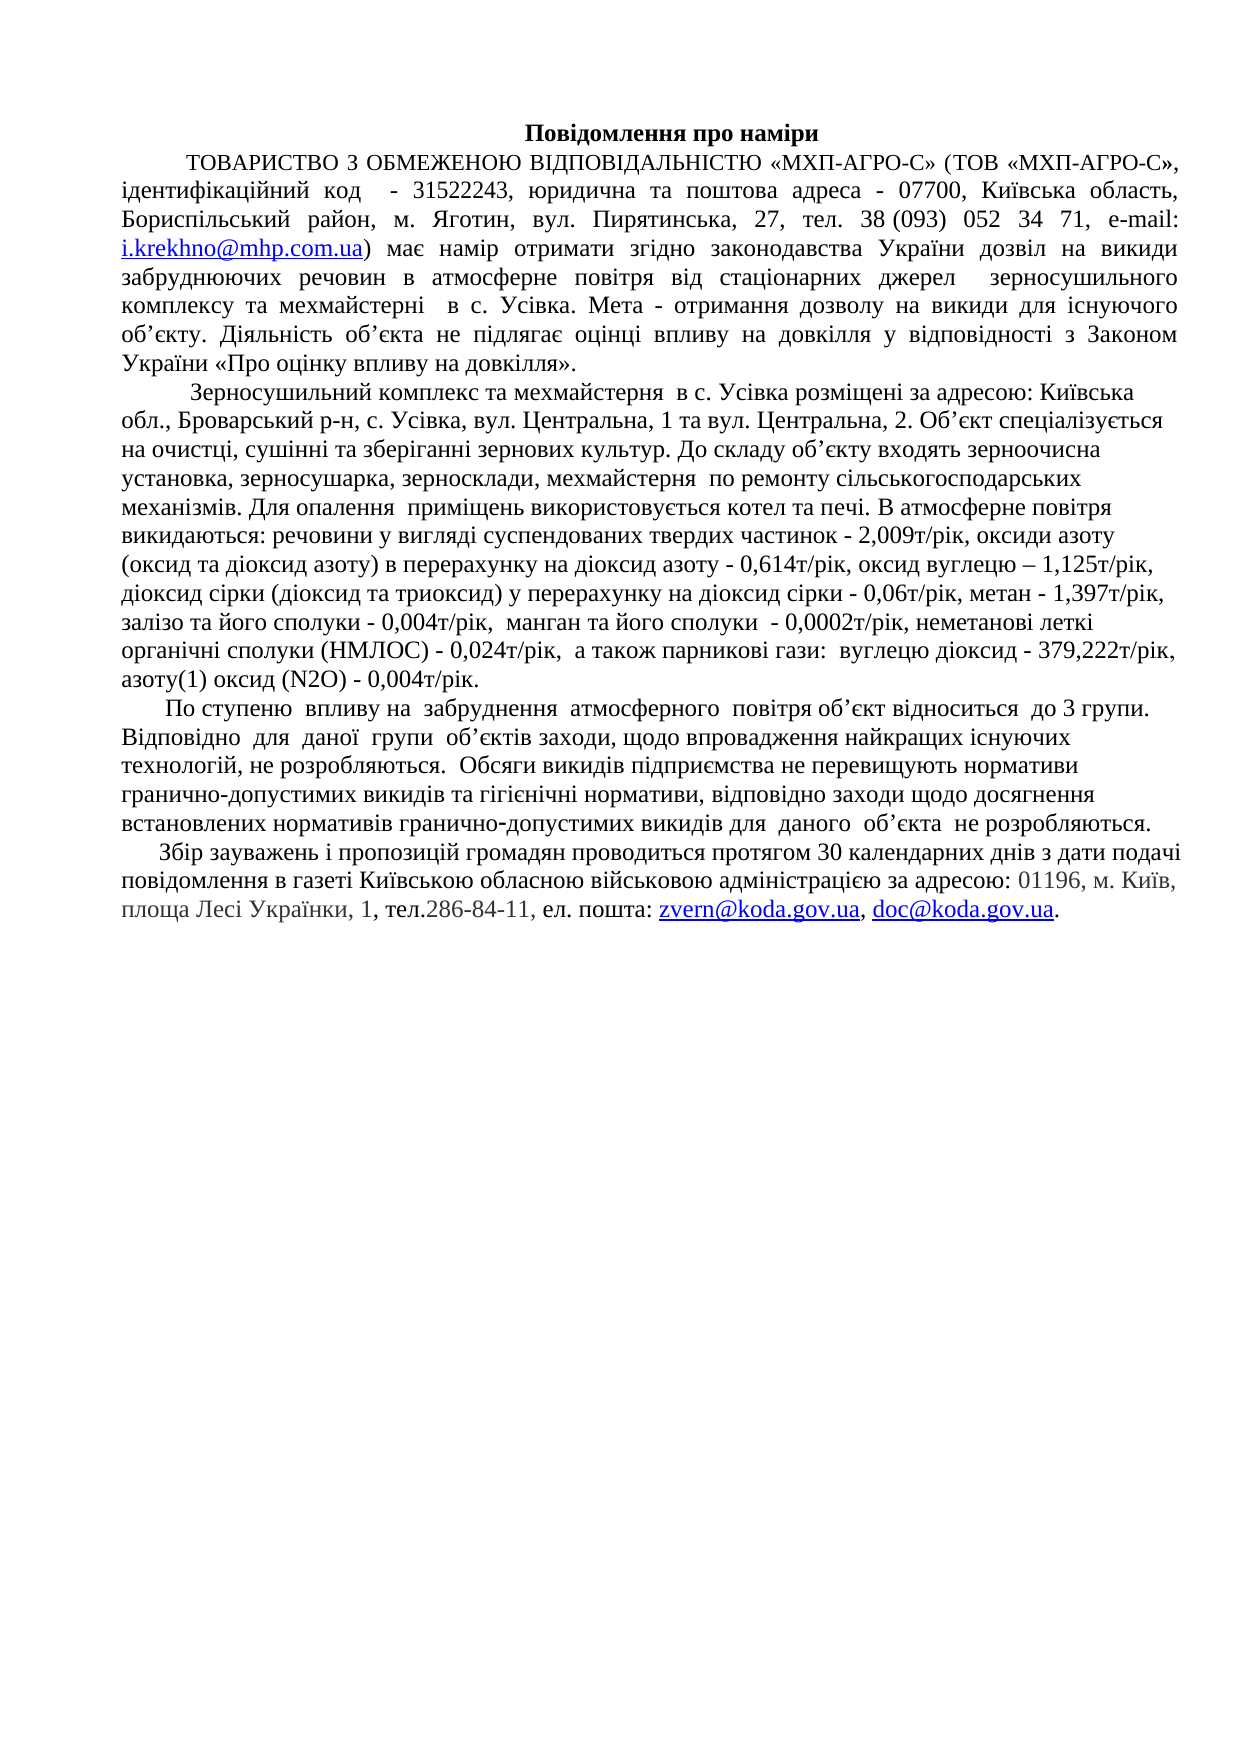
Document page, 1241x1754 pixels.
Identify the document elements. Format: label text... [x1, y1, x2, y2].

text По ступеню впливу на забруднення атмосферного повітря об’єкт відноситься до 3 групи. Відповідно для даної групи об’єктів заходи, щодо впровадження найкращих існуючих технологій, не розробляються. Обсяги викидів підприємства не перевищують нормативи гранично-допустимих викидів та гігієнічні нормативи, відповідно заходи щодо досягнення встановлених нормативів граничнодопустимих викидів для даного об’єкта не розробляються. [121, 693, 1190, 837]
text Збір зауважень і пропозицій громадян проводиться протягом 30 календарних днів з дати подачі повідомлення в газеті Київською обласною військовою адміністрацією за адресою: 01196, м. Київ, площа Лесі Українки, 1, тел.286-84-11, ел. пошта: zvern@koda.gov.ua, doc@koda.gov.ua. [121, 837, 1190, 923]
text ТОВАРИСТВО З ОБМЕЖЕНОЮ ВІДПОВІДАЛЬНІСТЮ «МХП-АГРО-С» (ТОВ «МХП-АГРО-С», ідентифікаційний код - 31522243, юридична та поштова адреса - 07700, Київська область, Бориспільський район, м. Яготин, вул. Пирятинська, 27, тел. 38 (093) 052 34 71, e-mail: i.krekhno@mhp.com.ua) має намір отримати згідно законодавства України дозвіл на викиди забруднюючих речовин в атмосферне повітря від стаціонарних джерел зерносушильного комплексу та мехмайстерні в с. Усівка. Мета - отримання дозволу на викиди для існуючого об’єкту. Діяльність об’єкта не підлягає оцінці впливу на довкілля у відповідності з Законом України «Про оцінку впливу на довкілля». [121, 147, 1179, 377]
text Зерносушильний комплекс та мехмайстерня в с. Усівка розміщені за адресою: Київська обл., Броварський р-н, с. Усівка, вул. Центральна, 1 та вул. Центральна, 2. Об’єкт спеціалізується на очистці, сушіннi та зберіганні зернових культур. До складу об’єкту входять зерноочисна установка, зерносушарка, зерносклади, мехмайстерня по ремонту сільськогосподарських механізмів. Для опалення приміщень використовується котел та печі. В атмосферне повітря викидаються: речовини у вигляді суспендованих твердих частинок - 2,009т/рік, оксиди азоту (оксид та діоксид азоту) в перерахунку на діоксид азоту - 0,614т/рік, оксид вуглецю – 1,125т/рік, діоксид сірки (діоксид та триоксид) у перерахунку на діоксид сірки - 0,06т/рік, метан - 1,397т/рік, залізо та його сполуки - 0,004т/рік, манган та його сполуки - 0,0002т/рік, неметанові леткі органічні сполуки (НМЛОС) - 0,024т/рік, а також парникові гази: вуглецю діоксид - 379,222т/рік азоту(1) оксид (N2O) - 0,004т/рік. [121, 377, 1190, 693]
text Повідомлення про наміри [177, 118, 1107, 147]
